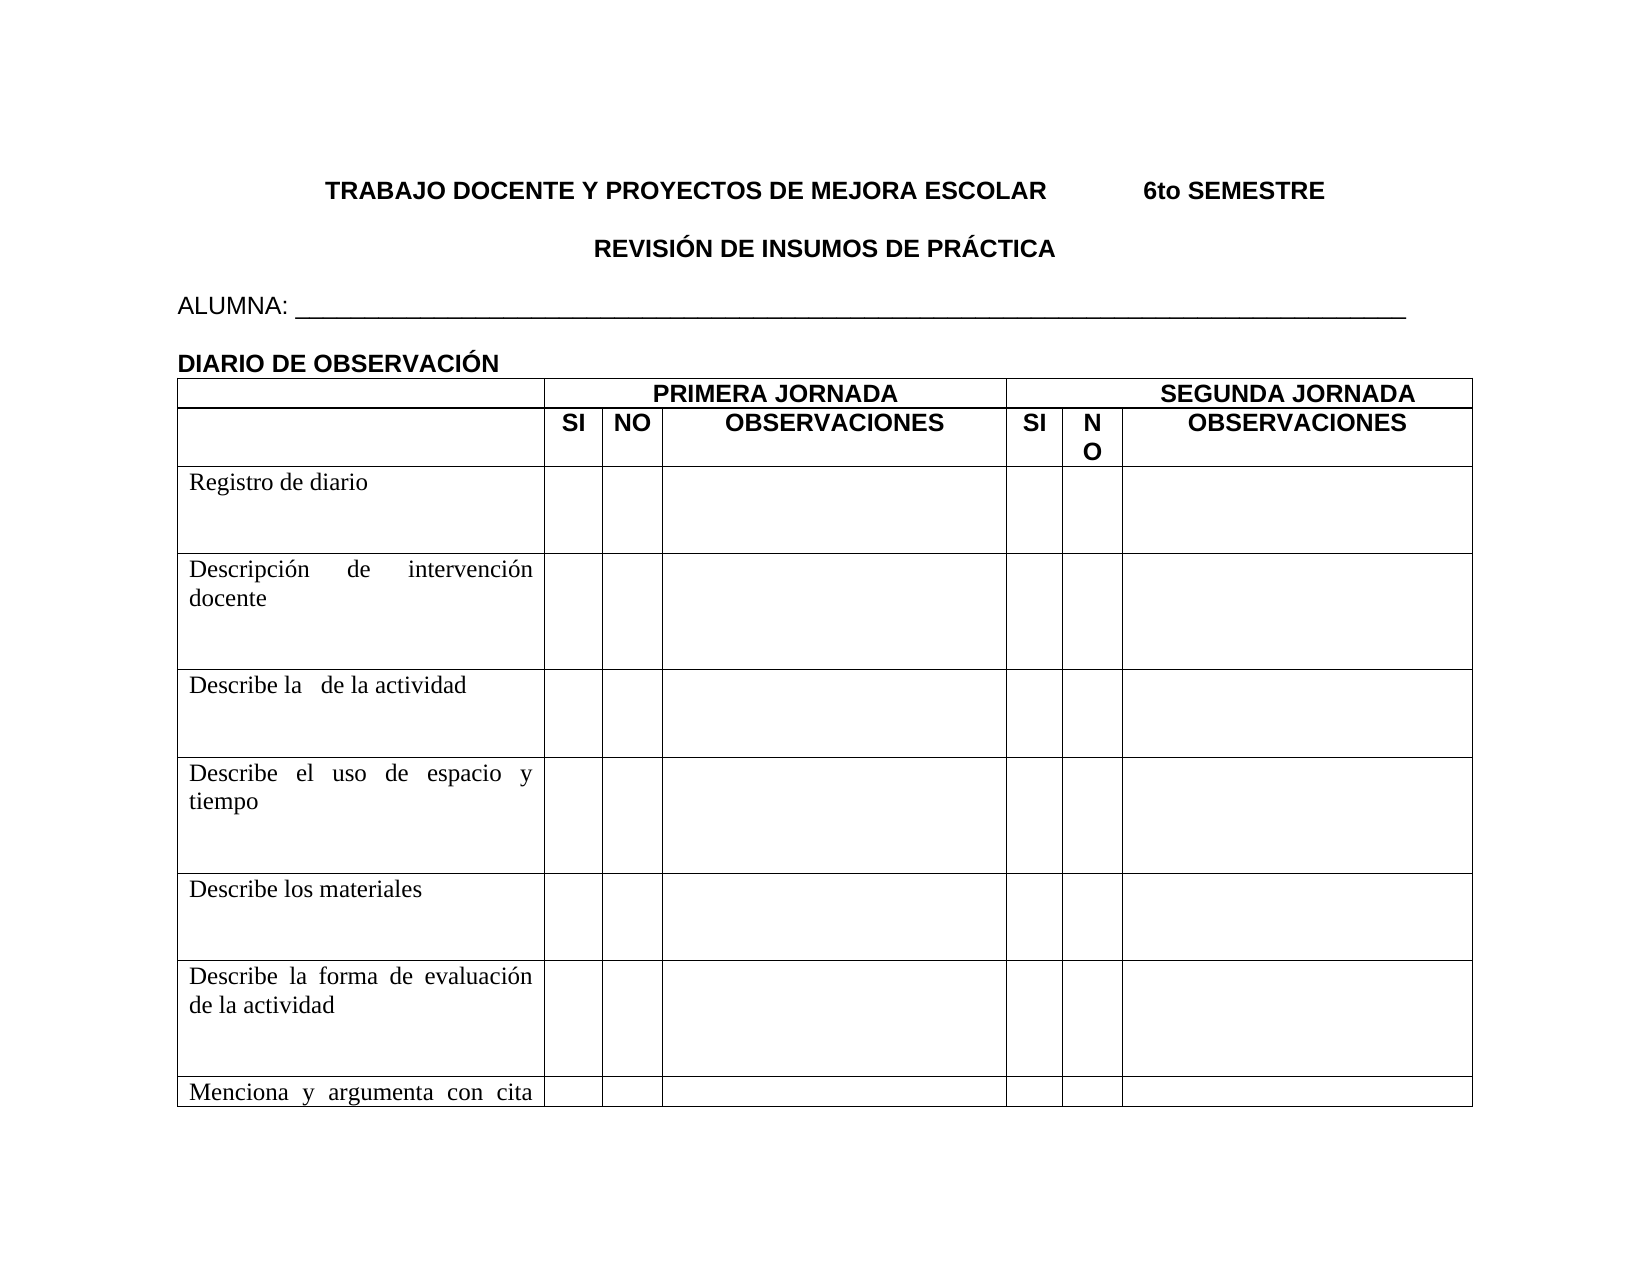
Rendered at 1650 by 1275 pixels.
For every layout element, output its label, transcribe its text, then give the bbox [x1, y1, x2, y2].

table_cell Describe el uso de espacio y tiempo [178, 758, 544, 873]
text REVISIÓN DE INSUMOS DE PRÁCTICA [177, 234, 1473, 263]
table_cell NO [1063, 409, 1122, 466]
table_header PRIMERA JORNADA [545, 379, 1006, 407]
table_cell [1123, 554, 1472, 669]
table_cell [1123, 1077, 1472, 1106]
table_cell [1063, 467, 1122, 553]
text DIARIO DE OBSERVACIÓN [177, 349, 1473, 378]
table_cell [1063, 670, 1122, 757]
table_cell [545, 758, 602, 873]
table_cell [1063, 961, 1122, 1076]
text ALUMNA: ________________________________________________________________________________ [177, 291, 1473, 320]
table_cell [178, 409, 544, 466]
table_cell SI [1007, 409, 1062, 466]
table_cell Descripción de intervención docente [178, 554, 544, 669]
table_cell SI [545, 409, 602, 466]
table_cell [545, 554, 602, 669]
table_cell [545, 467, 602, 553]
table_cell [603, 670, 662, 757]
table_cell Describe la forma de evaluación de la actividad [178, 961, 544, 1076]
table_cell [1007, 467, 1062, 553]
table_cell [663, 874, 1006, 960]
table_cell [1123, 874, 1472, 960]
table_cell [1063, 874, 1122, 960]
table_cell [1063, 1077, 1122, 1106]
table_cell [663, 758, 1006, 873]
table_cell [1007, 1077, 1062, 1106]
table_cell [1007, 874, 1062, 960]
text TRABAJO DOCENTE Y PROYECTOS DE MEJORA ESCOLAR 6to SEMESTRE [177, 176, 1473, 205]
table_cell [603, 961, 662, 1076]
table_cell Registro de diario [178, 467, 544, 553]
table_cell [1123, 961, 1472, 1076]
table_cell [545, 874, 602, 960]
table_cell Describe la de la actividad [178, 670, 544, 757]
table_cell [663, 670, 1006, 757]
table_cell [1007, 554, 1062, 669]
table_cell [1007, 961, 1062, 1076]
table_cell NO [603, 409, 662, 466]
table_cell [1123, 758, 1472, 873]
table_cell [603, 1077, 662, 1106]
table_cell [1123, 670, 1472, 757]
table_cell [603, 874, 662, 960]
table_cell [1063, 554, 1122, 669]
table_cell [663, 467, 1006, 553]
table_cell [1123, 467, 1472, 553]
table_cell [545, 1077, 602, 1106]
table_cell [663, 961, 1006, 1076]
table_cell [1007, 758, 1062, 873]
table_cell [663, 1077, 1006, 1106]
table_cell [663, 554, 1006, 669]
table_cell [603, 554, 662, 669]
table_header [178, 379, 544, 407]
table_cell Describe los materiales [178, 874, 544, 960]
table_header SEGUNDA JORNADA [1007, 379, 1472, 407]
table_cell [603, 758, 662, 873]
table_cell [545, 961, 602, 1076]
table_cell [178, 1077, 544, 1106]
table_cell [1007, 670, 1062, 757]
table_cell [545, 670, 602, 757]
table_cell [603, 467, 662, 553]
table_cell [1063, 758, 1122, 873]
table_cell OBSERVACIONES [663, 409, 1006, 466]
table_cell OBSERVACIONES [1123, 409, 1472, 466]
